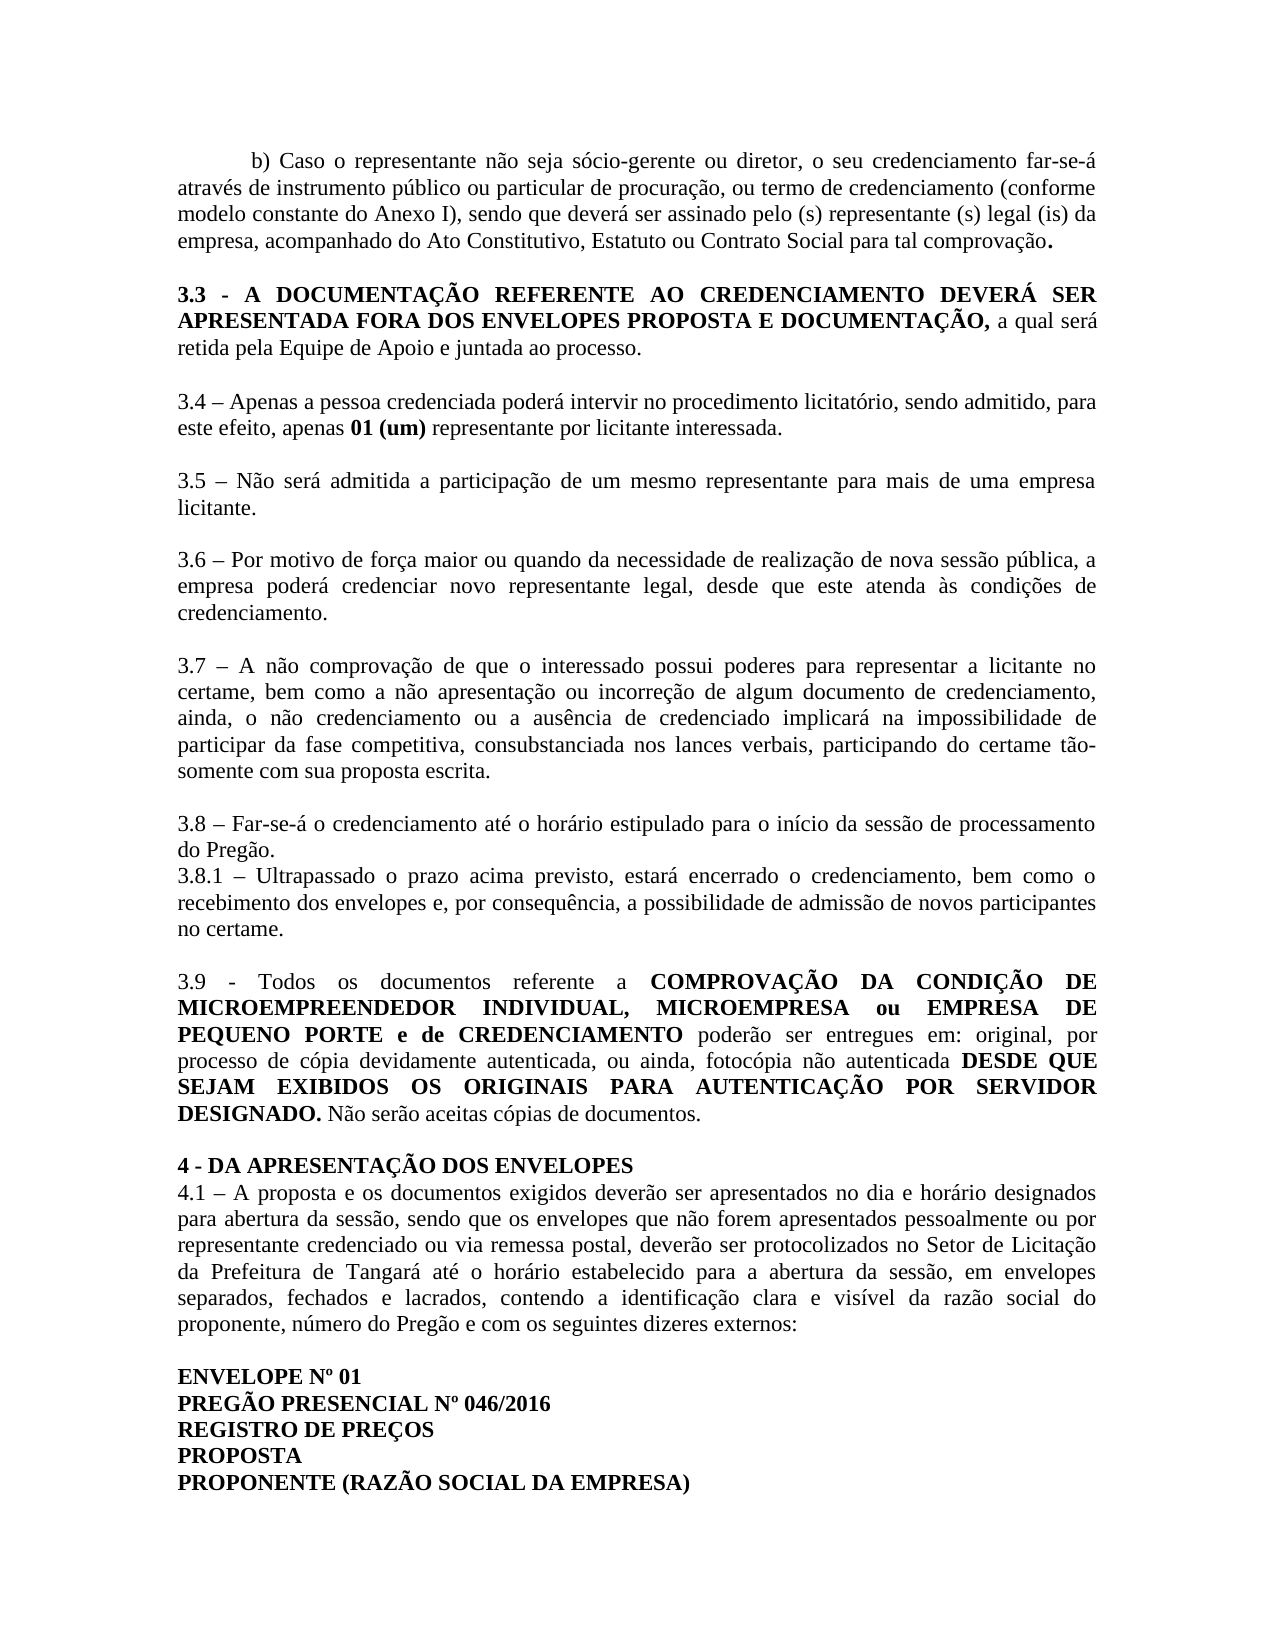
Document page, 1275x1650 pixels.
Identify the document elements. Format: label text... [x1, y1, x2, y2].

text PROPOSTA [177, 1442, 1098, 1469]
text REGISTRO DE PREÇOS [177, 1416, 1098, 1442]
text 3.3 - A DOCUMENTAÇÃO REFERENTE AO CREDENCIAMENTO DEVERÁ SER APRESENTADA FORA DOS ENVELOPES PROPOSTA E DOCUMENTAÇÃO, a qual será retida pela Equipe de Apoio e juntada ao processo. [177, 281, 1098, 360]
text 3.7 – A não comprovação de que o interessado possui poderes para representar a licitante no certame, bem como a não apresentação ou incorreção de algum documento de credenciamento, ainda, o não credenciamento ou a ausência de credenciado implicará na impossibilidade de participar da fase competitiva, consubstanciada nos lances verbais, participando do certame tão-somente com sua proposta escrita. [177, 652, 1098, 783]
text b) Caso o representante não seja sócio-gerente ou diretor, o seu credenciamento far-se-á através de instrumento público ou particular de procuração, ou termo de credenciamento (conforme modelo constante do Anexo I), sendo que deverá ser assinado pelo (s) representante (s) legal (is) da empresa, acompanhado do Ato Constitutivo, Estatuto ou Contrato Social para tal comprovação. [177, 148, 1098, 253]
text 3.9 - Todos os documentos referente a COMPROVAÇÃO DA CONDIÇÃO DE MICROEMPREENDEDOR INDIVIDUAL, MICROEMPRESA ou EMPRESA DE PEQUENO PORTE e de CREDENCIAMENTO poderão ser entregues em: original, por processo de cópia devidamente autenticada, ou ainda, fotocópia não autenticada DESDE QUE SEJAM EXIBIDOS OS ORIGINAIS PARA AUTENTICAÇÃO POR SERVIDOR DESIGNADO. Não serão aceitas cópias de documentos. [177, 968, 1098, 1126]
text PREGÃO PRESENCIAL Nº 046/2016 [177, 1389, 1098, 1416]
text 3.8 – Far-se-á o credenciamento até o horário estipulado para o início da sessão de processamento do Pregão. [177, 810, 1098, 862]
text 3.4 – Apenas a pessoa credenciada poderá intervir no procedimento licitatório, sendo admitido, para este efeito, apenas 01 (um) representante por licitante interessada. [177, 388, 1098, 441]
text PROPONENTE (RAZÃO SOCIAL DA EMPRESA) [177, 1469, 1098, 1495]
text ENVELOPE Nº 01 [177, 1363, 1098, 1389]
text 3.8.1 – Ultrapassado o prazo acima previsto, estará encerrado o credenciamento, bem como o recebimento dos envelopes e, por consequência, a possibilidade de admissão de novos participantes no certame. [177, 862, 1098, 942]
text 4.1 – A proposta e os documentos exigidos deverão ser apresentados no dia e horário designados para abertura da sessão, sendo que os envelopes que não forem apresentados pessoalmente ou por representante credenciado ou via remessa postal, deverão ser protocolizados no Setor de Licitação da Prefeitura de Tangará até o horário estabelecido para a abertura da sessão, em envelopes separados, fechados e lacrados, contendo a identificação clara e visível da razão social do proponente, número do Pregão e com os seguintes dizeres externos: [177, 1179, 1098, 1337]
text 3.6 – Por motivo de força maior ou quando da necessidade de realização de nova sessão pública, a empresa poderá credenciar novo representante legal, desde que este atenda às condições de credenciamento. [177, 546, 1098, 625]
text 3.5 – Não será admitida a participação de um mesmo representante para mais de uma empresa licitante. [177, 467, 1098, 520]
text 4 - DA APRESENTAÇÃO DOS ENVELOPES [177, 1152, 1098, 1179]
